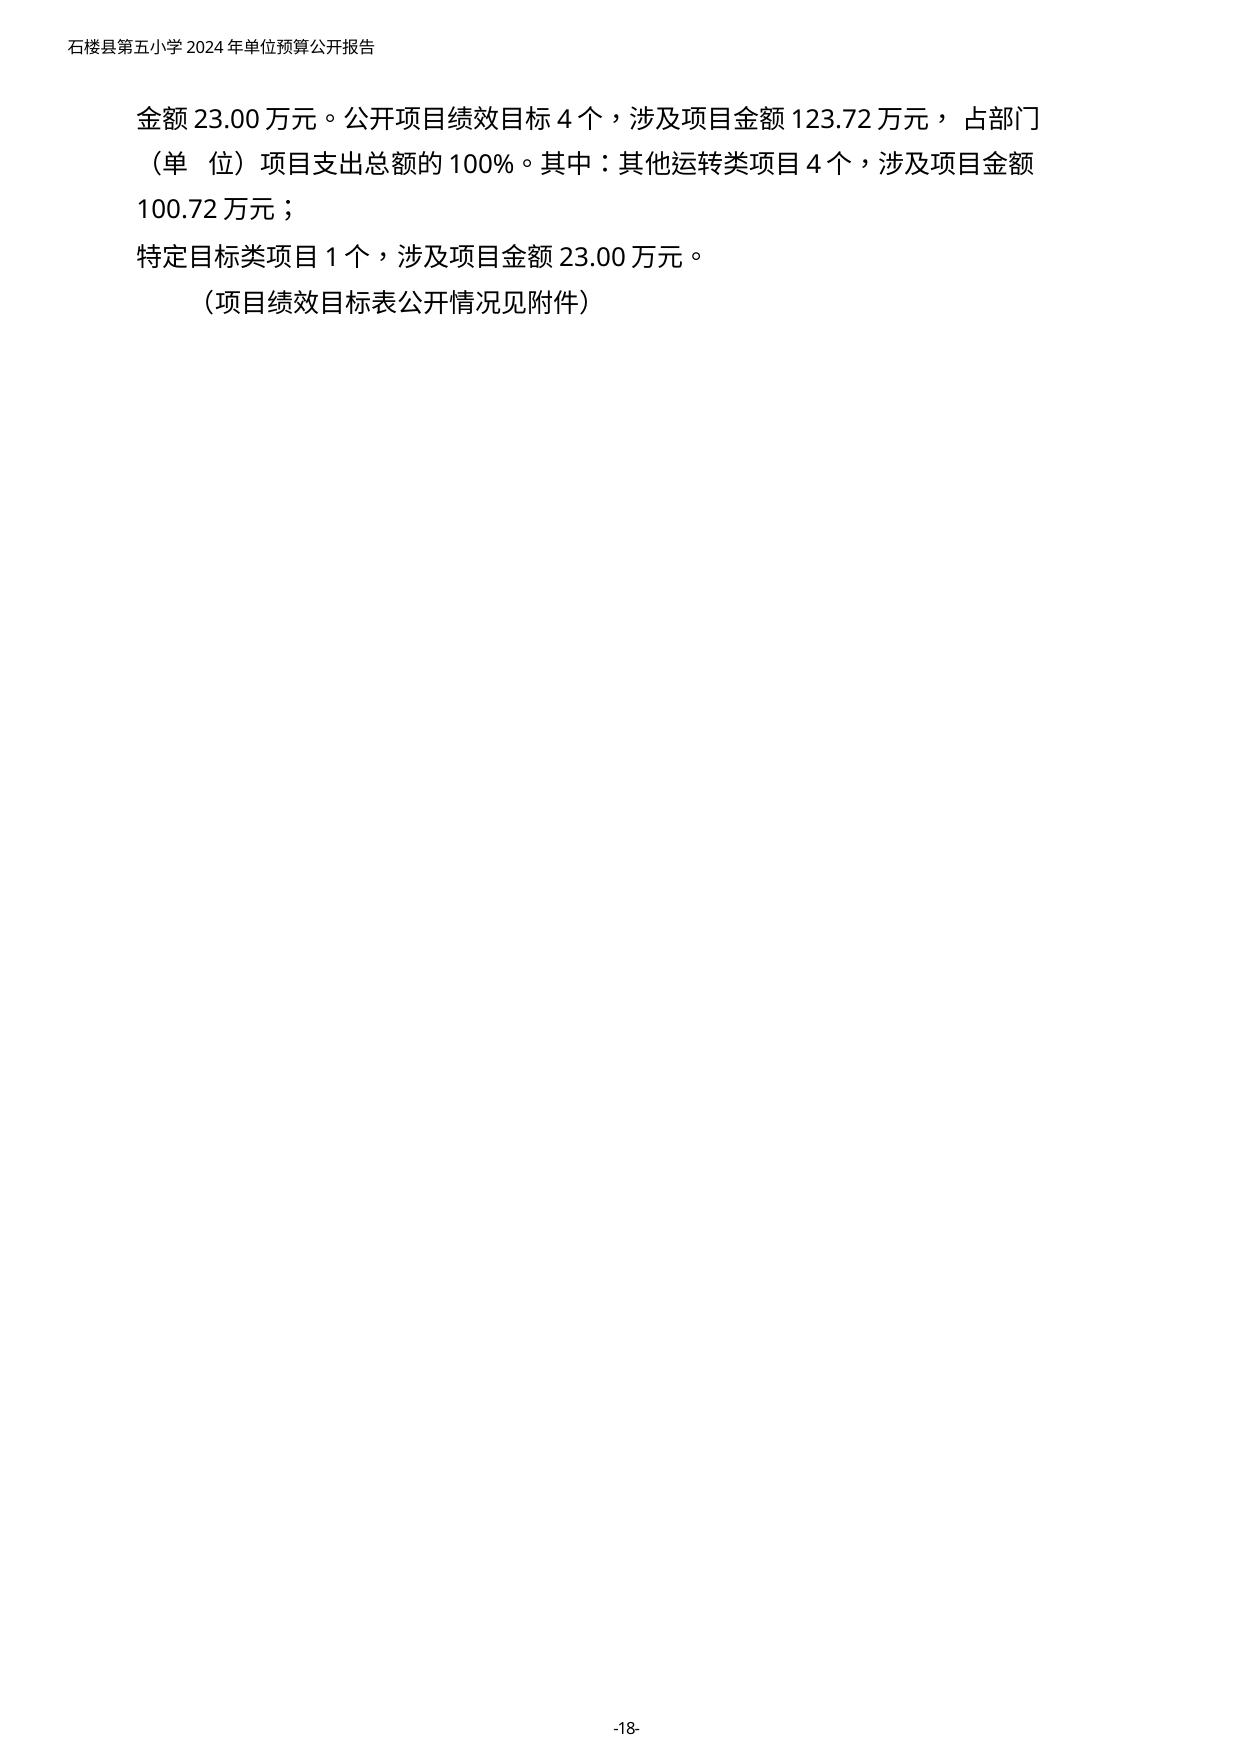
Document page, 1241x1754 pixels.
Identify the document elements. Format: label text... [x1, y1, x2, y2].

text 金额23.00万元。公开项目绩效目标4个，涉及项目金额123.72万元， 占部门（单 位）项目支出总额的100%。其中：其他运转类项目4个，涉及项目金额100.72万元； [136, 101, 1089, 226]
text （项目绩效目标表公开情况见附件） [189, 286, 1178, 319]
text 特定目标类项目1个，涉及项目金额23.00万元。 [136, 240, 1178, 273]
